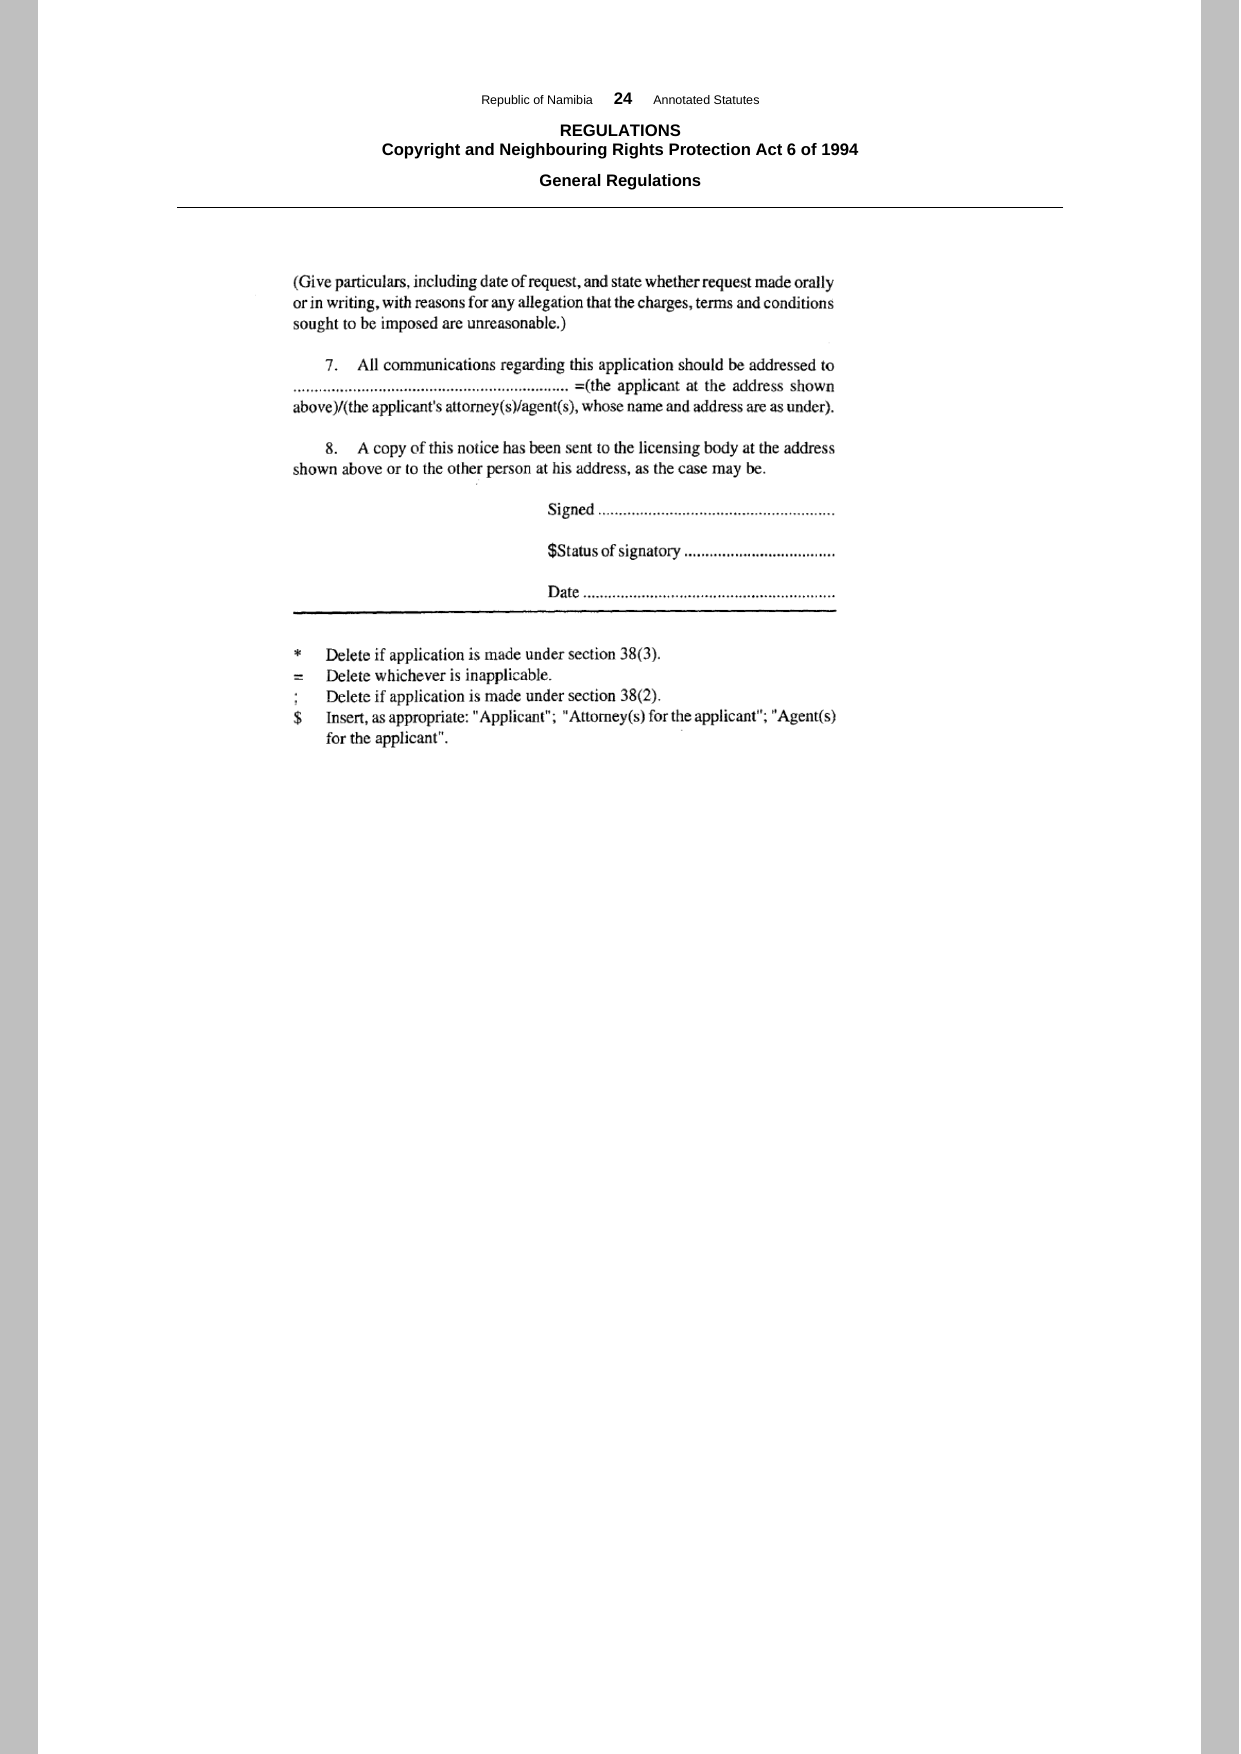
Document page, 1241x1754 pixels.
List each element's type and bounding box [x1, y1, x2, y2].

picture [177, 265, 1063, 777]
